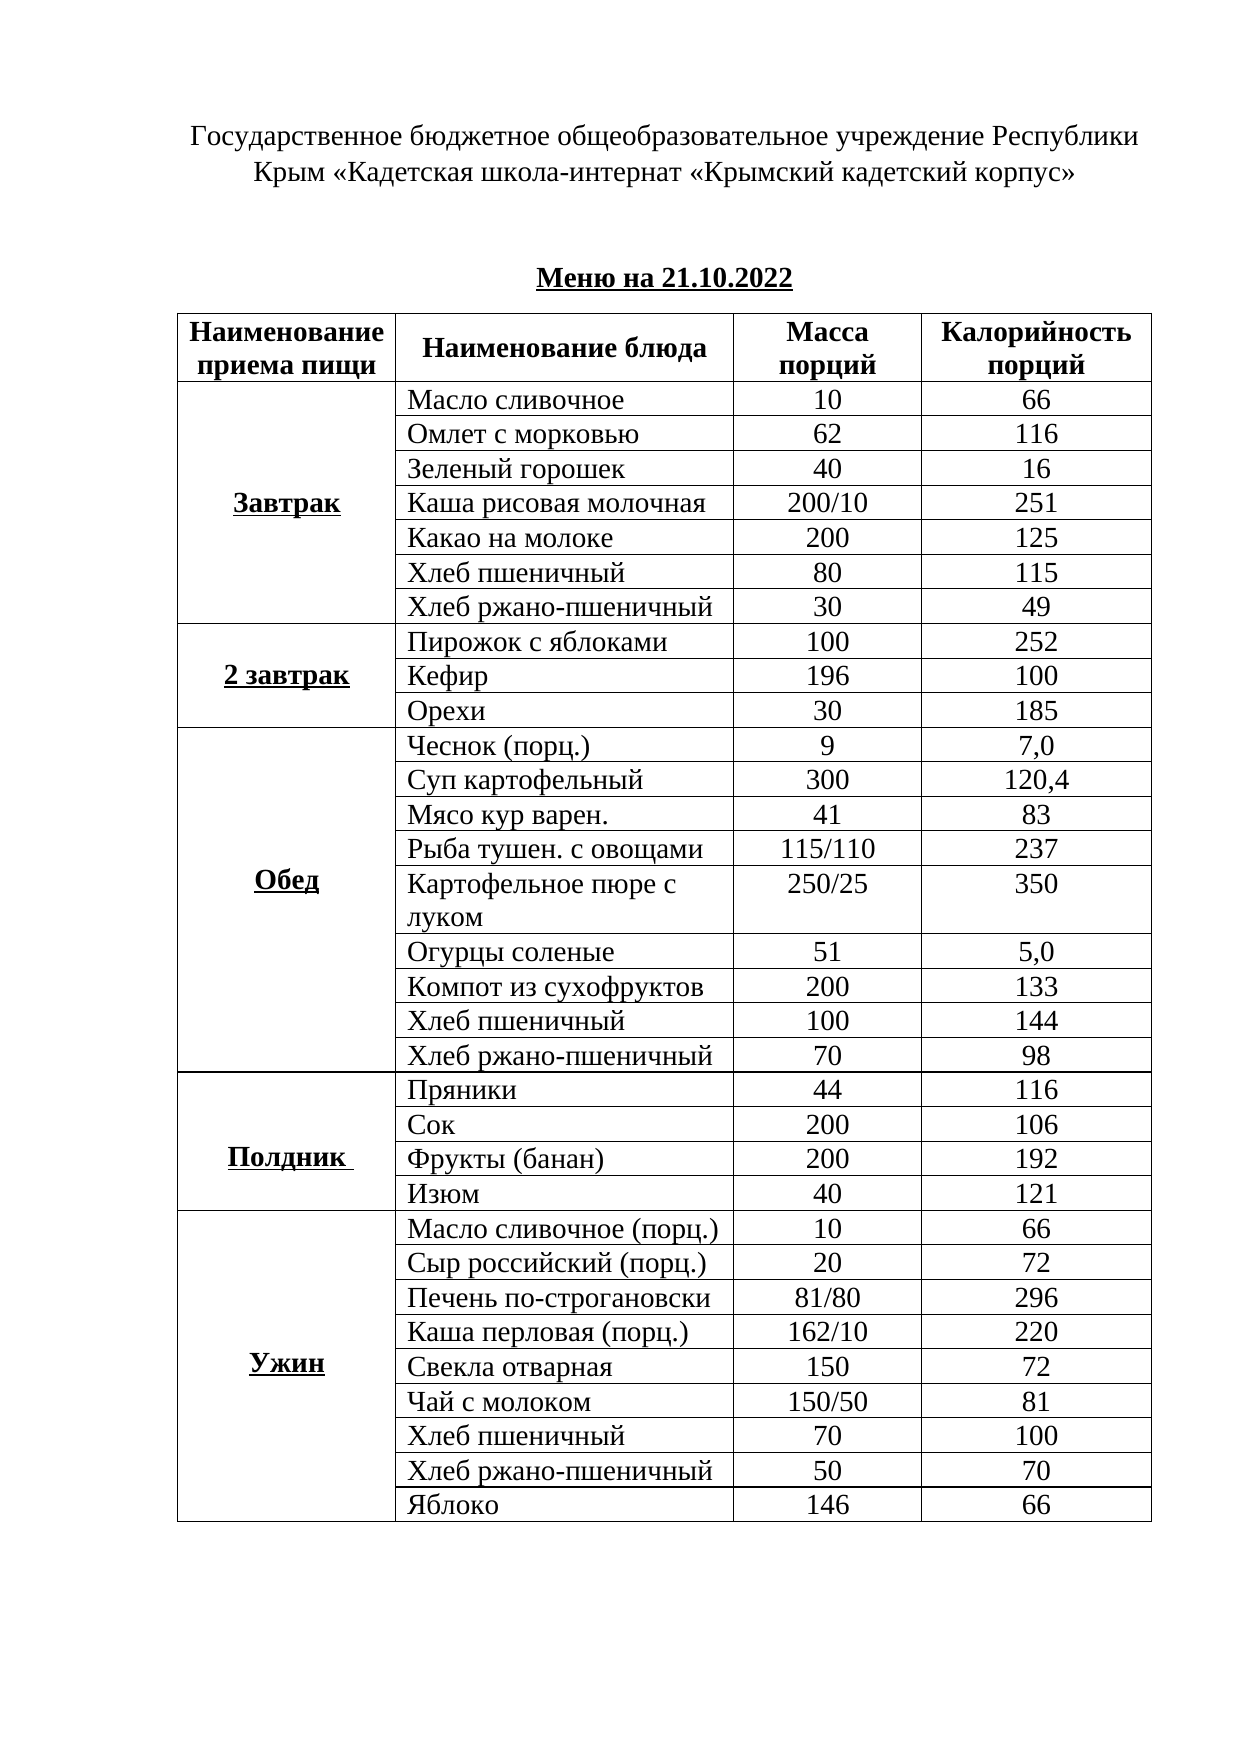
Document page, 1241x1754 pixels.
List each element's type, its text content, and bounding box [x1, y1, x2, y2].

table_cell 62 [734, 416, 921, 450]
text Меню на 21.10.2022 [177, 260, 1152, 293]
table_cell 150 [734, 1349, 921, 1383]
table_cell 200 [734, 1142, 921, 1175]
table_cell 70 [734, 1418, 921, 1452]
table_cell Масло сливочное (порц.) [396, 1211, 733, 1244]
table_cell 70 [922, 1453, 1151, 1486]
table_cell 115 [922, 555, 1151, 588]
table_cell 80 [734, 555, 921, 588]
table_cell Печень по-строгановски [396, 1280, 733, 1313]
table_cell Ужин [178, 1211, 395, 1521]
table_cell Масло сливочное [396, 382, 733, 415]
table_cell 9 [734, 728, 921, 761]
table_cell 121 [922, 1176, 1151, 1210]
table_cell Мясо кур варен. [396, 797, 733, 830]
table_cell 350 [922, 866, 1151, 933]
table_cell 133 [922, 969, 1151, 1002]
table_cell Пряники [396, 1073, 733, 1106]
table_cell 220 [922, 1315, 1151, 1348]
table_cell Каша перловая (порц.) [396, 1315, 733, 1348]
table_cell 5,0 [922, 934, 1151, 968]
table_cell 81 [922, 1384, 1151, 1417]
table_cell 70 [734, 1038, 921, 1071]
table_cell Суп картофельный [396, 762, 733, 796]
table_cell 200 [734, 1107, 921, 1141]
table_cell 116 [922, 416, 1151, 450]
table_cell 146 [734, 1488, 921, 1521]
table_cell 300 [734, 762, 921, 796]
table_cell 10 [734, 382, 921, 415]
table_header Наименование приема пищи [178, 314, 395, 381]
table_cell 40 [734, 1176, 921, 1210]
table_cell 150/50 [734, 1384, 921, 1417]
table_cell 7,0 [922, 728, 1151, 761]
table_cell 100 [734, 1003, 921, 1037]
table_cell Хлеб ржано-пшеничный [396, 1038, 733, 1071]
table_cell 200 [734, 969, 921, 1002]
table_cell 66 [922, 1211, 1151, 1244]
table_cell Каша рисовая молочная [396, 486, 733, 519]
table_cell Завтрак [178, 382, 395, 623]
table_cell 41 [734, 797, 921, 830]
table_cell Чеснок (порц.) [396, 728, 733, 761]
table_cell Хлеб пшеничный [396, 1003, 733, 1037]
table_cell 100 [922, 1418, 1151, 1452]
table_cell 98 [922, 1038, 1151, 1071]
table_cell 2 завтрак [178, 624, 395, 727]
table_cell Компот из сухофруктов [396, 969, 733, 1002]
table_cell 30 [734, 589, 921, 623]
table_cell 49 [922, 589, 1151, 623]
table_cell 116 [922, 1073, 1151, 1106]
table_cell 106 [922, 1107, 1151, 1141]
table_cell 72 [922, 1245, 1151, 1279]
table_cell 100 [734, 624, 921, 657]
table_cell Сок [396, 1107, 733, 1141]
table_header Наименование блюда [396, 314, 733, 381]
table_cell 120,4 [922, 762, 1151, 796]
table_cell 66 [922, 1488, 1151, 1521]
table_cell Орехи [396, 693, 733, 727]
table_cell Рыба тушен. с овощами [396, 831, 733, 865]
table_cell Фрукты (банан) [396, 1142, 733, 1175]
table_cell 20 [734, 1245, 921, 1279]
table_cell Полдник [178, 1073, 395, 1210]
table_cell 200 [734, 520, 921, 554]
table_cell 66 [922, 382, 1151, 415]
table_cell Огурцы соленые [396, 934, 733, 968]
text Государственное бюджетное общеобразовательное учреждение Республики Крым «Кадетская школа-интернат «Крымский кадетский корпус» [177, 118, 1152, 188]
table_cell 252 [922, 624, 1151, 657]
table_cell 162/10 [734, 1315, 921, 1348]
table_cell 192 [922, 1142, 1151, 1175]
table_cell Свекла отварная [396, 1349, 733, 1383]
table_cell Хлеб ржано-пшеничный [396, 1453, 733, 1486]
table_cell 144 [922, 1003, 1151, 1037]
table_cell 30 [734, 693, 921, 727]
table_cell 115/110 [734, 831, 921, 865]
table_cell Какао на молоке [396, 520, 733, 554]
table_cell 250/25 [734, 866, 921, 933]
table_cell 251 [922, 486, 1151, 519]
table_cell 196 [734, 659, 921, 692]
table_cell Изюм [396, 1176, 733, 1210]
table_cell 125 [922, 520, 1151, 554]
table_cell 81/80 [734, 1280, 921, 1313]
table_cell Пирожок с яблоками [396, 624, 733, 657]
table_cell Зеленый горошек [396, 451, 733, 484]
table_cell 40 [734, 451, 921, 484]
table_cell 50 [734, 1453, 921, 1486]
table_cell 200/10 [734, 486, 921, 519]
table_cell 296 [922, 1280, 1151, 1313]
table_cell 185 [922, 693, 1151, 727]
table_cell 237 [922, 831, 1151, 865]
table_cell Кефир [396, 659, 733, 692]
table_cell 10 [734, 1211, 921, 1244]
table_cell Картофельное пюре с луком [396, 866, 733, 933]
table_cell 83 [922, 797, 1151, 830]
table_header Масса порций [734, 314, 921, 381]
table_cell Омлет с морковью [396, 416, 733, 450]
table_header Калорийность порций [922, 314, 1151, 381]
table_cell Хлеб пшеничный [396, 555, 733, 588]
table_cell 16 [922, 451, 1151, 484]
table_cell Хлеб ржано-пшеничный [396, 589, 733, 623]
table_cell 72 [922, 1349, 1151, 1383]
table_cell Хлеб пшеничный [396, 1418, 733, 1452]
table_cell 100 [922, 659, 1151, 692]
table_cell Сыр российский (порц.) [396, 1245, 733, 1279]
table_cell 44 [734, 1073, 921, 1106]
table_cell Обед [178, 728, 395, 1071]
table_cell Чай с молоком [396, 1384, 733, 1417]
table_cell 51 [734, 934, 921, 968]
table_cell Яблоко [396, 1488, 733, 1521]
